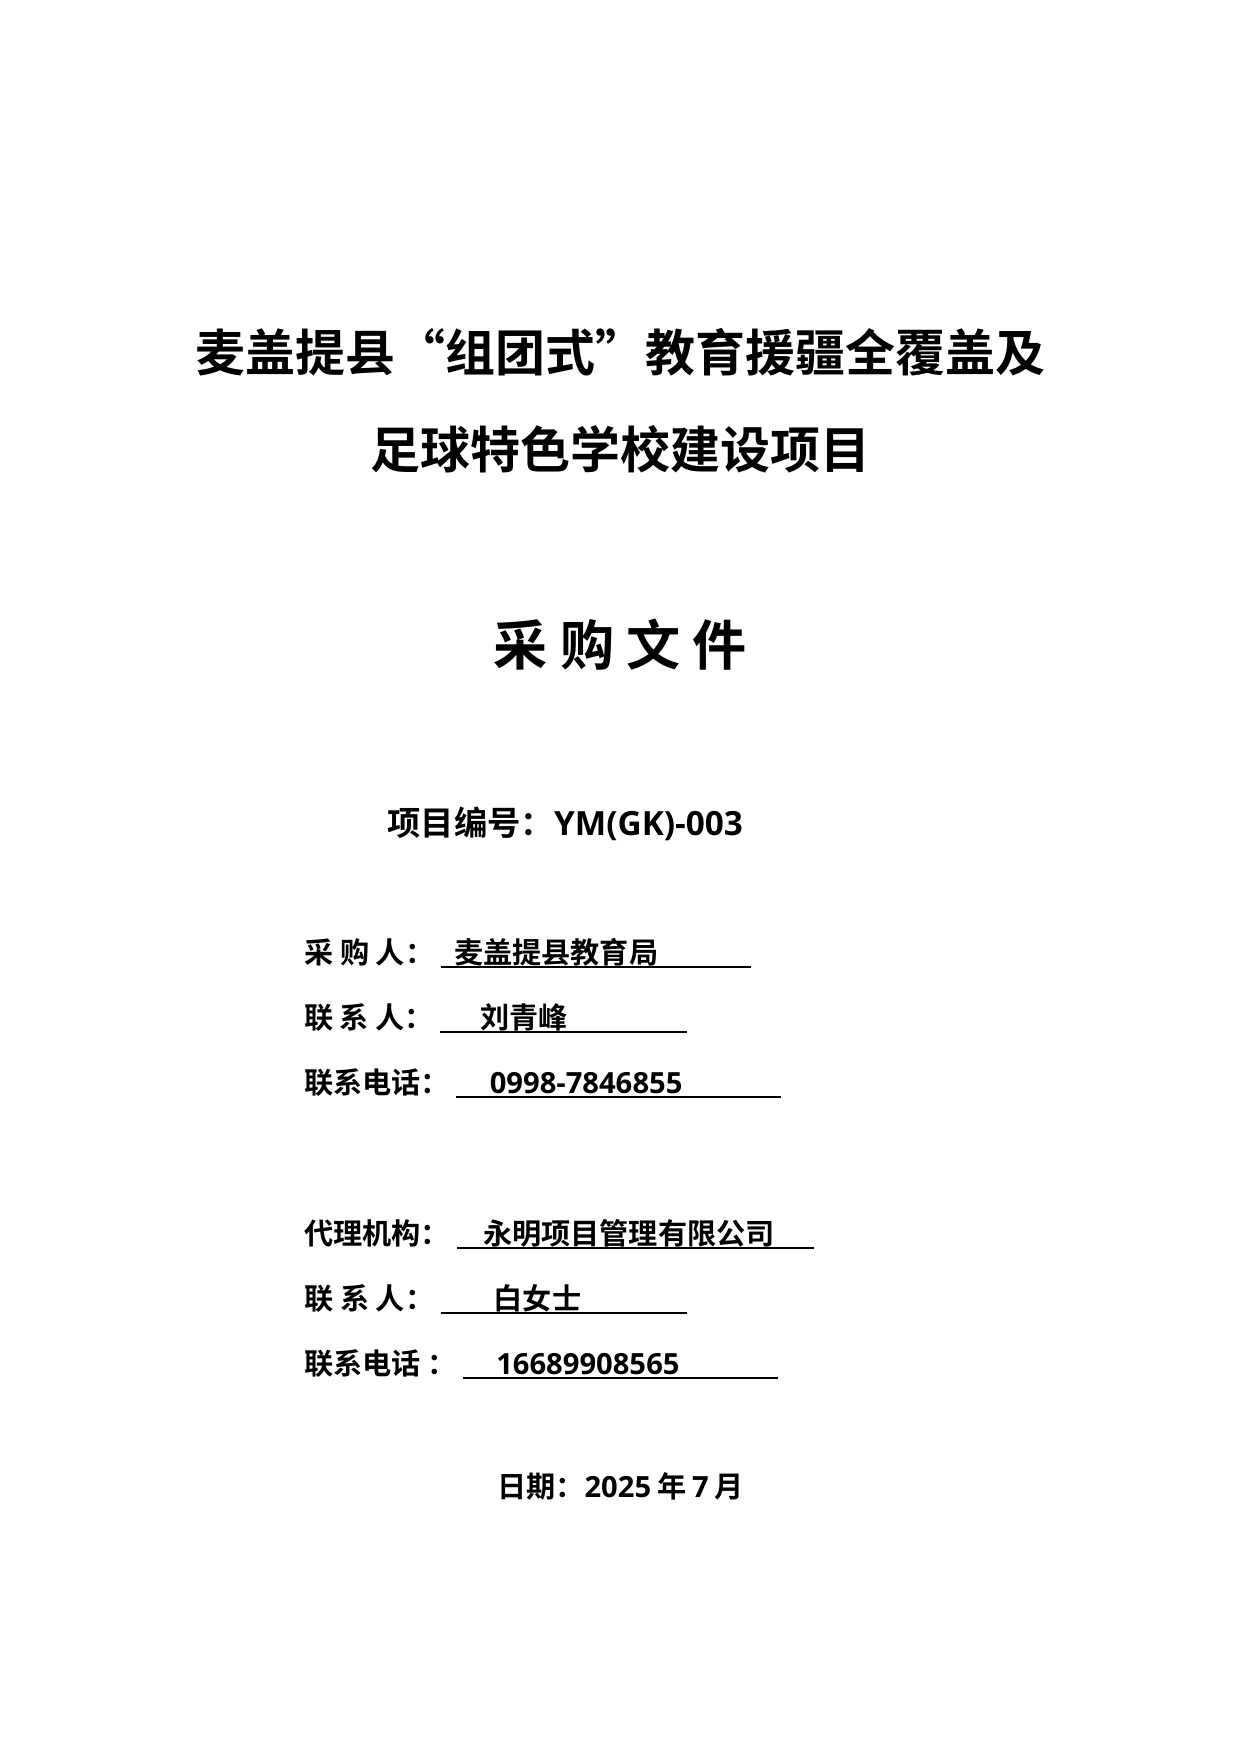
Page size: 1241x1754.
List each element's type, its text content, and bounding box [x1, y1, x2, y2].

text 联系电话： 0998-7846855 [187, 1048, 1053, 1113]
text 采 购 文 件 [187, 593, 1053, 691]
text 联系电话 ： 16689908565 [187, 1329, 1053, 1394]
text 代理机构： 永明项目管理有限公司 [187, 1199, 1053, 1264]
text 采 购 人： 麦盖提县教育局 [187, 918, 1053, 983]
text 联 系 人： 白女士 [187, 1264, 1053, 1329]
text 麦盖提县“组团式”教育援疆全覆盖及足球特色学校建设项目 [187, 301, 1053, 496]
text 联 系 人： 刘青峰 [187, 983, 1053, 1048]
text 项目编号：YM(GK)-003 [187, 788, 1053, 853]
text 日期：2025年7月 [187, 1452, 1053, 1517]
